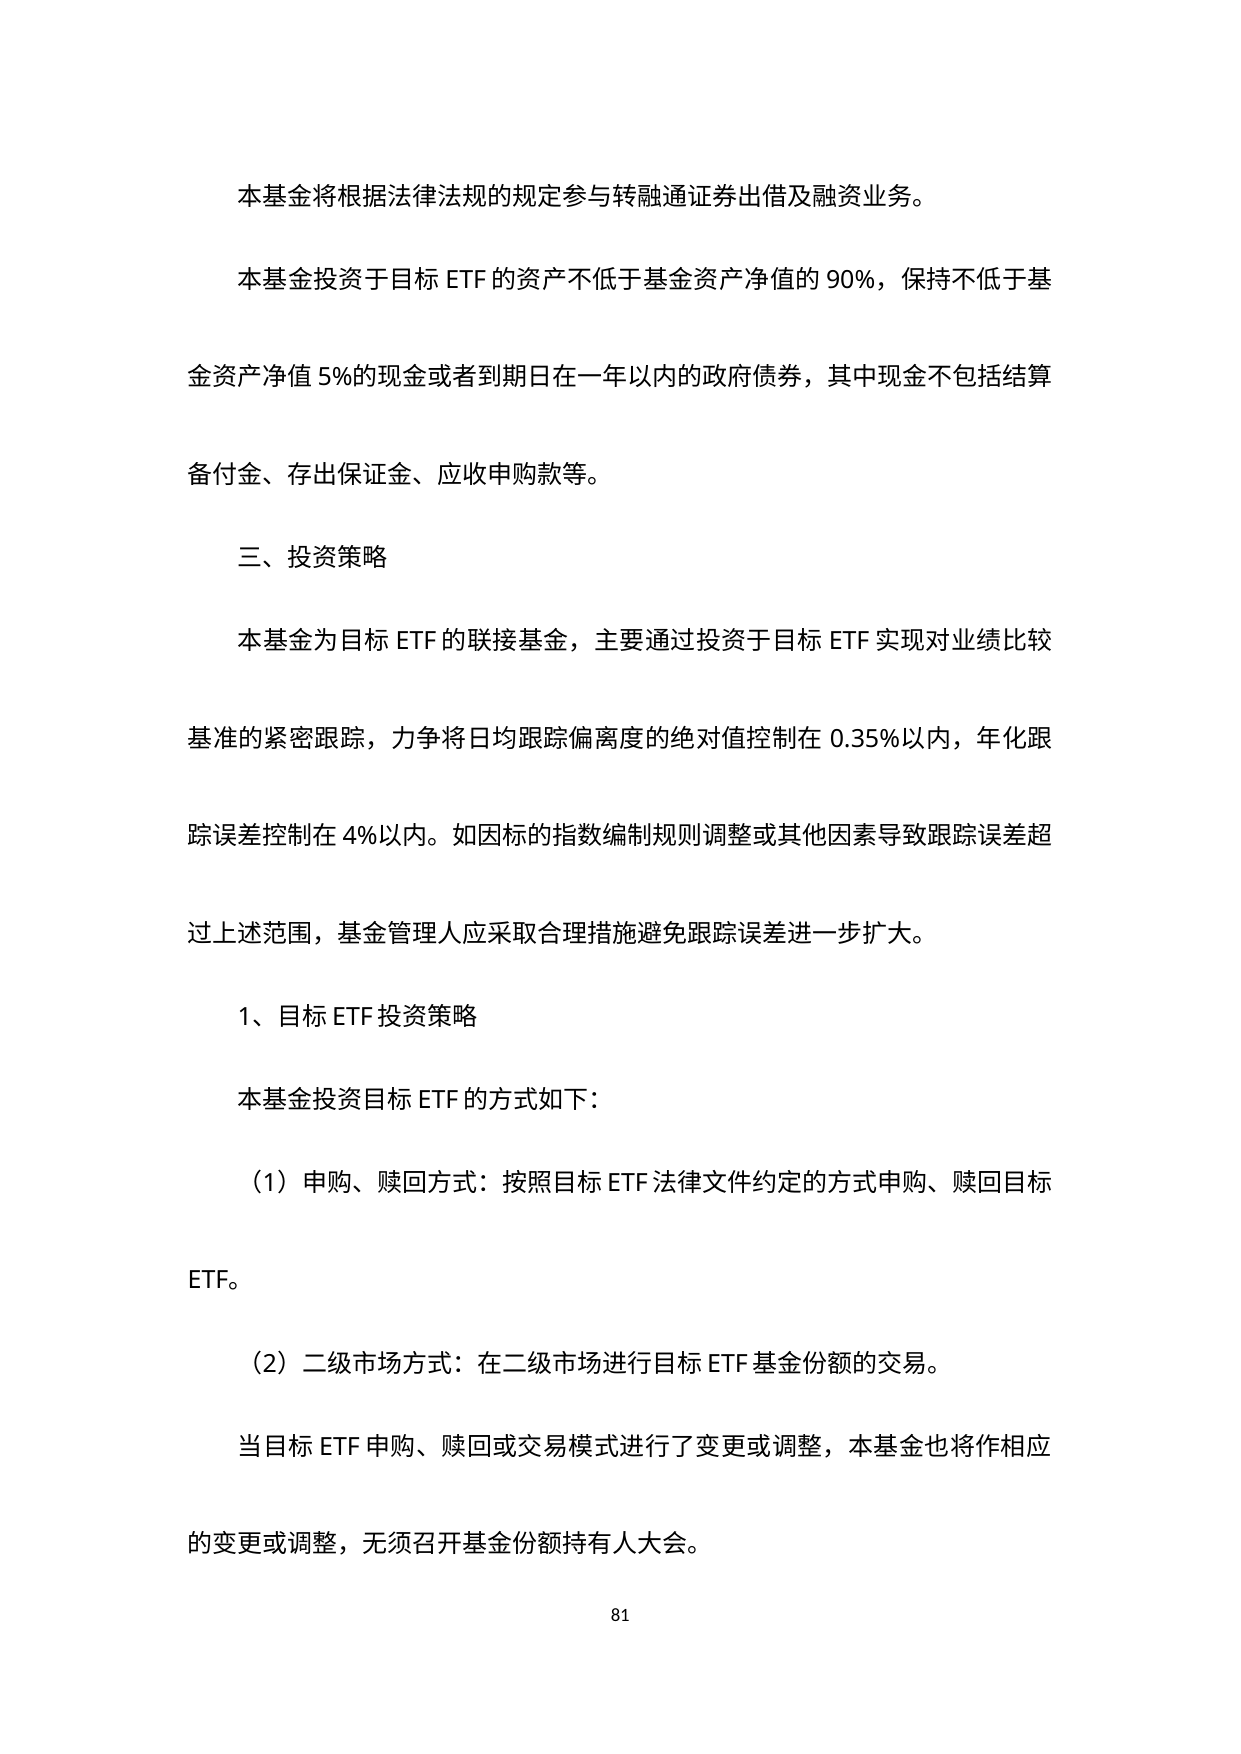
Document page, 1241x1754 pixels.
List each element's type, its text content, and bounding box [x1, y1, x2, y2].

text 当目标ETF申购、赎回或交易模式进行了变更或调整，本基金也将作相应的变更或调整，无须召开基金份额持有人大会。 [187, 1412, 1053, 1574]
text 本基金将根据法律法规的规定参与转融通证券出借及融资业务。 [187, 162, 1053, 227]
text 三、投资策略 [187, 523, 1053, 588]
text 本基金投资于目标ETF的资产不低于基金资产净值的90%，保持不低于基金资产净值5%的现金或者到期日在一年以内的政府债券，其中现金不包括结算备付金、存出保证金、应收申购款等。 [187, 245, 1053, 505]
text 1、目标ETF投资策略 [187, 982, 1053, 1047]
text （2）二级市场方式：在二级市场进行目标ETF基金份额的交易。 [187, 1329, 1053, 1394]
text 本基金投资目标ETF的方式如下： [187, 1065, 1053, 1130]
text 本基金为目标ETF的联接基金，主要通过投资于目标ETF实现对业绩比较基准的紧密跟踪，力争将日均跟踪偏离度的绝对值控制在0.35%以内，年化跟踪误差控制在4%以内。如因标的指数编制规则调整或其他因素导致跟踪误差超过上述范围，基金管理人应采取合理措施避免跟踪误差进一步扩大。 [187, 606, 1053, 964]
text （1）申购、赎回方式：按照目标ETF法律文件约定的方式申购、赎回目标ETF。 [187, 1148, 1053, 1311]
